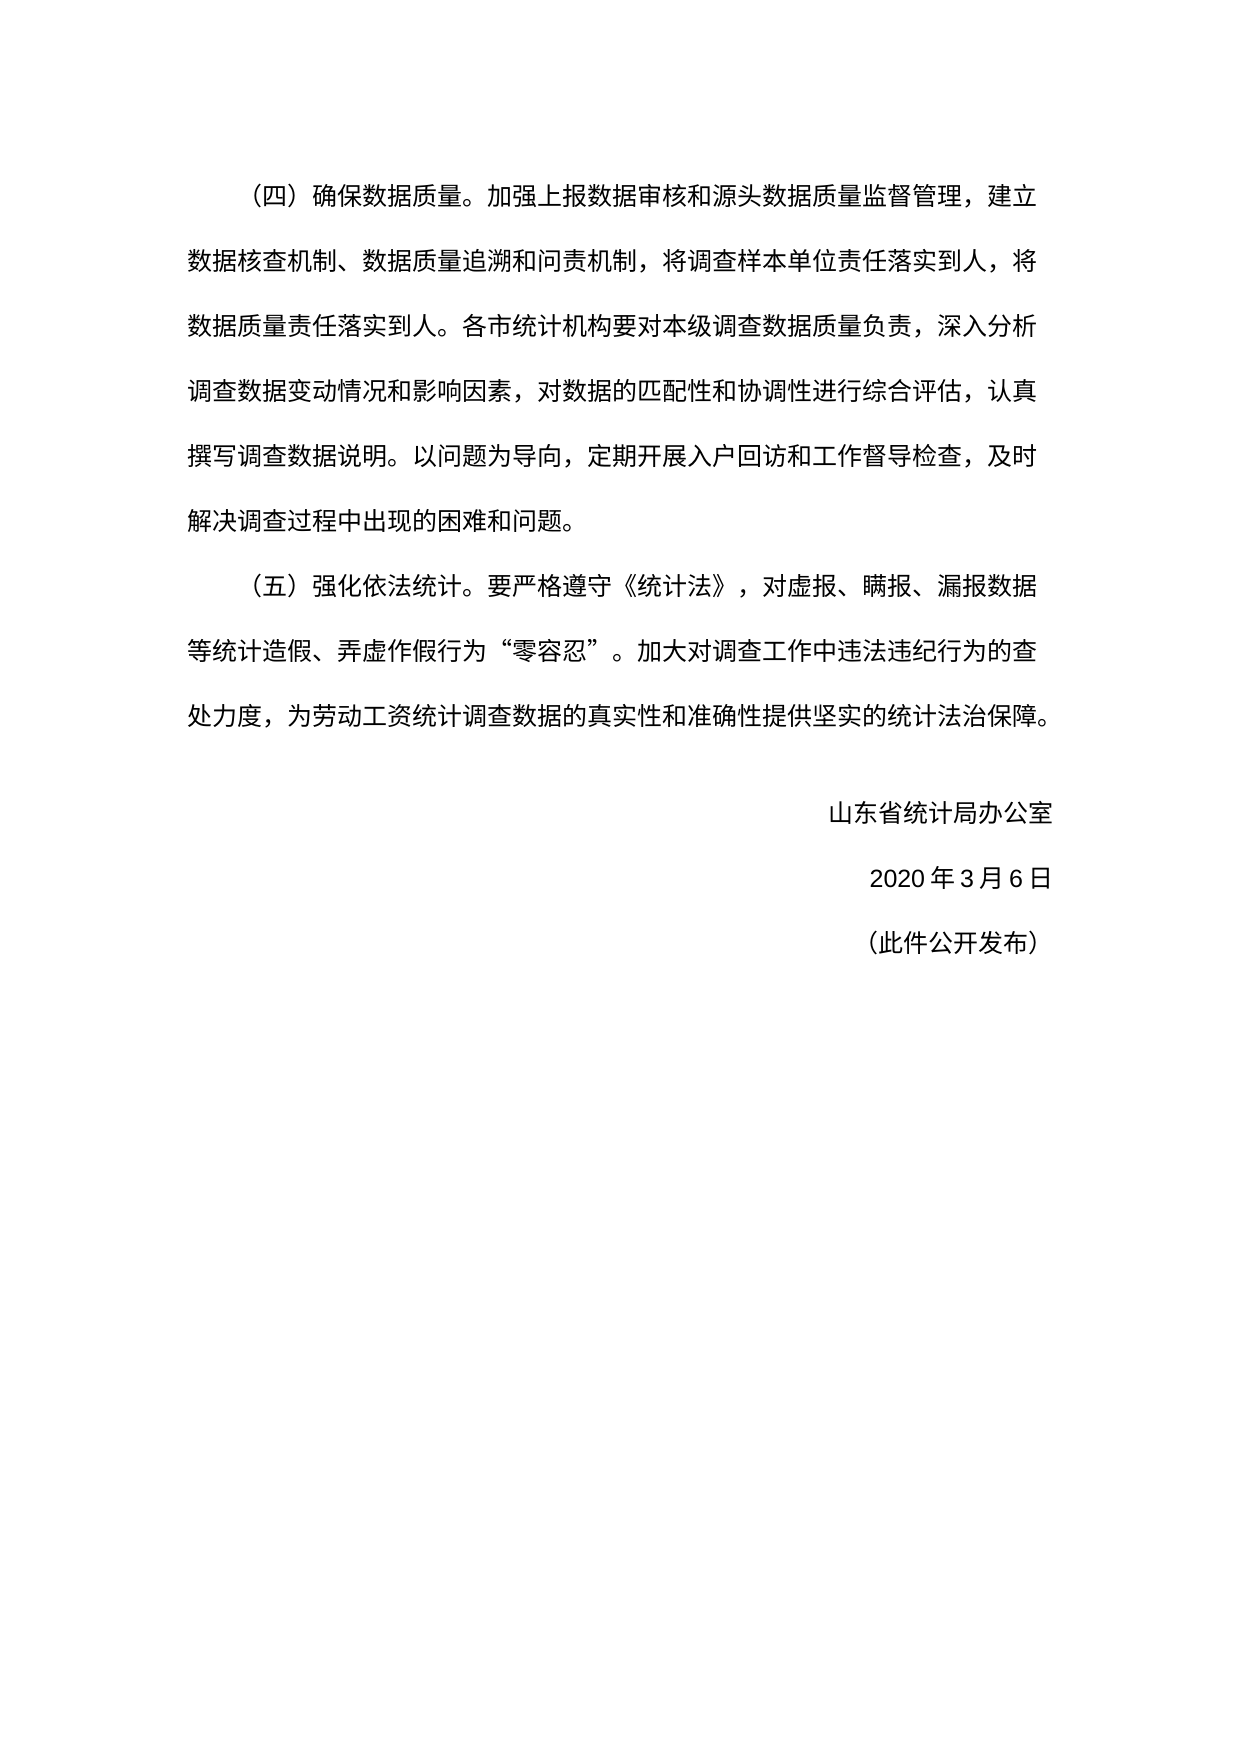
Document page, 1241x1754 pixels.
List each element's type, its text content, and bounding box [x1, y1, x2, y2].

text 2020年3月6日 [187, 844, 1053, 909]
text （五）强化依法统计。要严格遵守《统计法》，对虚报、瞒报、漏报数据等统计造假、弄虚作假行为“零容忍”。加大对调查工作中违法违纪行为的查处力度，为劳动工资统计调查数据的真实性和准确性提供坚实的统计法治保障。 [187, 552, 1053, 747]
text （四）确保数据质量。加强上报数据审核和源头数据质量监督管理，建立数据核查机制、数据质量追溯和问责机制，将调查样本单位责任落实到人，将数据质量责任落实到人。各市统计机构要对本级调查数据质量负责，深入分析调查数据变动情况和影响因素，对数据的匹配性和协调性进行综合评估，认真撰写调查数据说明。以问题为导向，定期开展入户回访和工作督导检查，及时解决调查过程中出现的困难和问题。 [187, 162, 1053, 552]
text 山东省统计局办公室 [187, 779, 1053, 844]
text （此件公开发布） [187, 909, 1053, 974]
